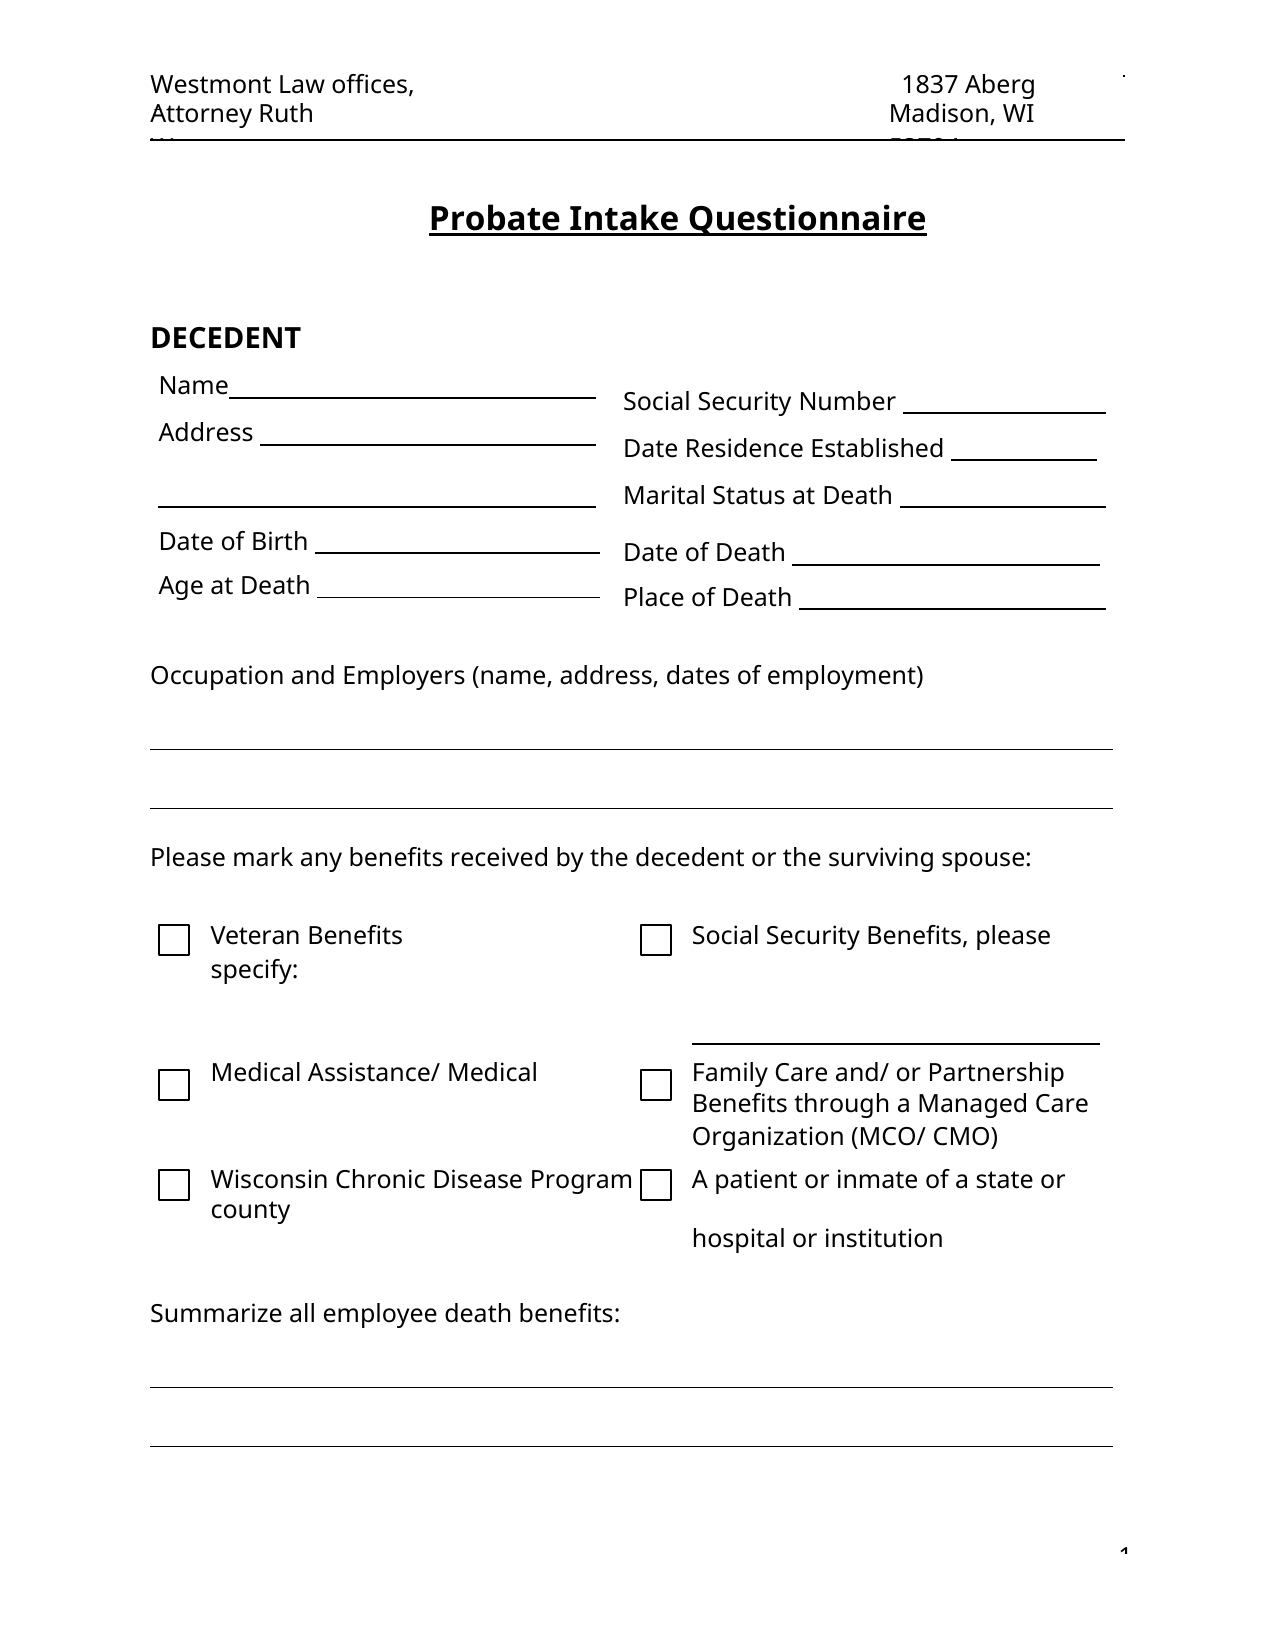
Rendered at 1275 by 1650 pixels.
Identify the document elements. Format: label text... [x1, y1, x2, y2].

text Social Security Number Date Residence Established [623, 383, 1107, 464]
text Wisconsin Chronic Disease Program A patient or inmate of a state or county [210, 1165, 1137, 1224]
subtitle DECEDENT [150, 318, 605, 357]
text Occupation and Employers (name, address, dates of employment) [150, 658, 1137, 692]
text Summarize all employee death benefits: [150, 1296, 1137, 1330]
text Veteran Benefits Social Security Benefits, please specify: [210, 918, 1137, 986]
text Date of Birth Age at Death [158, 523, 601, 602]
text Marital Status at Death [158, 477, 1137, 511]
text Please mark any benefits received by the decedent or the surviving spouse: [150, 840, 1137, 874]
text Name Address [158, 368, 601, 449]
text Probate Intake Questionnaire [429, 195, 1137, 240]
text Date of Death Place of Death [623, 535, 1104, 613]
text hospital or institution [692, 1224, 1137, 1254]
text Medical Assistance/ Medical Family Care and/ or Partnership Benefits through a Managed Care Organization (MCO/ CMO) [210, 1055, 1106, 1153]
